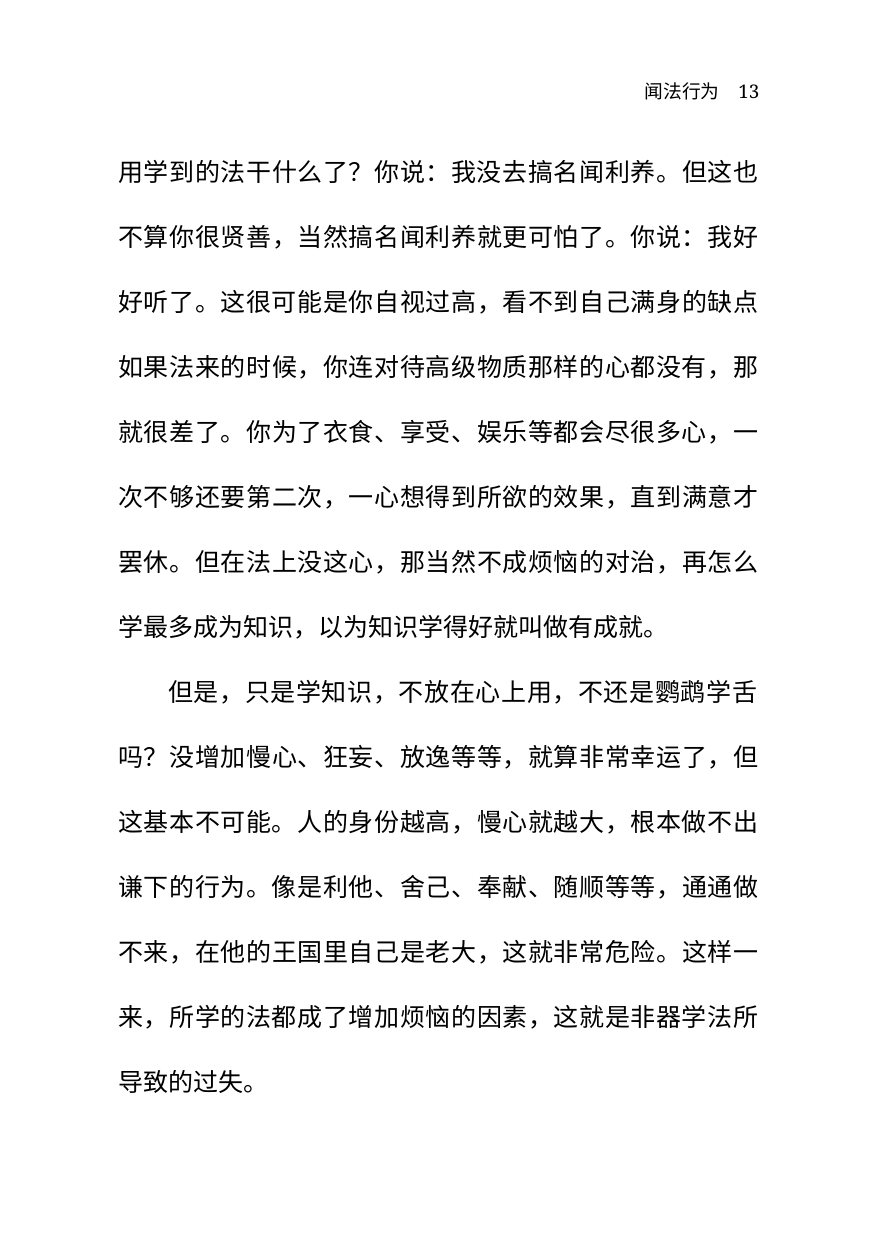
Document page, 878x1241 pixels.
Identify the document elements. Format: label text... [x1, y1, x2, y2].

text 但是，只是学知识，不放在心上用，不还是鹦鹉学舌吗？没增加慢心、狂妄、放逸等等，就算非常幸运了，但这基本不可能。人的身份越高，慢心就越大，根本做不出谦下的行为。像是利他、舍己、奉献、随顺等等，通通做不来，在他的王国里自己是老大，这就非常危险。这样一来，所学的法都成了增加烦恼的因素，这就是非器学法所导致的过失。 [118, 658, 759, 1113]
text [118, 138, 759, 658]
